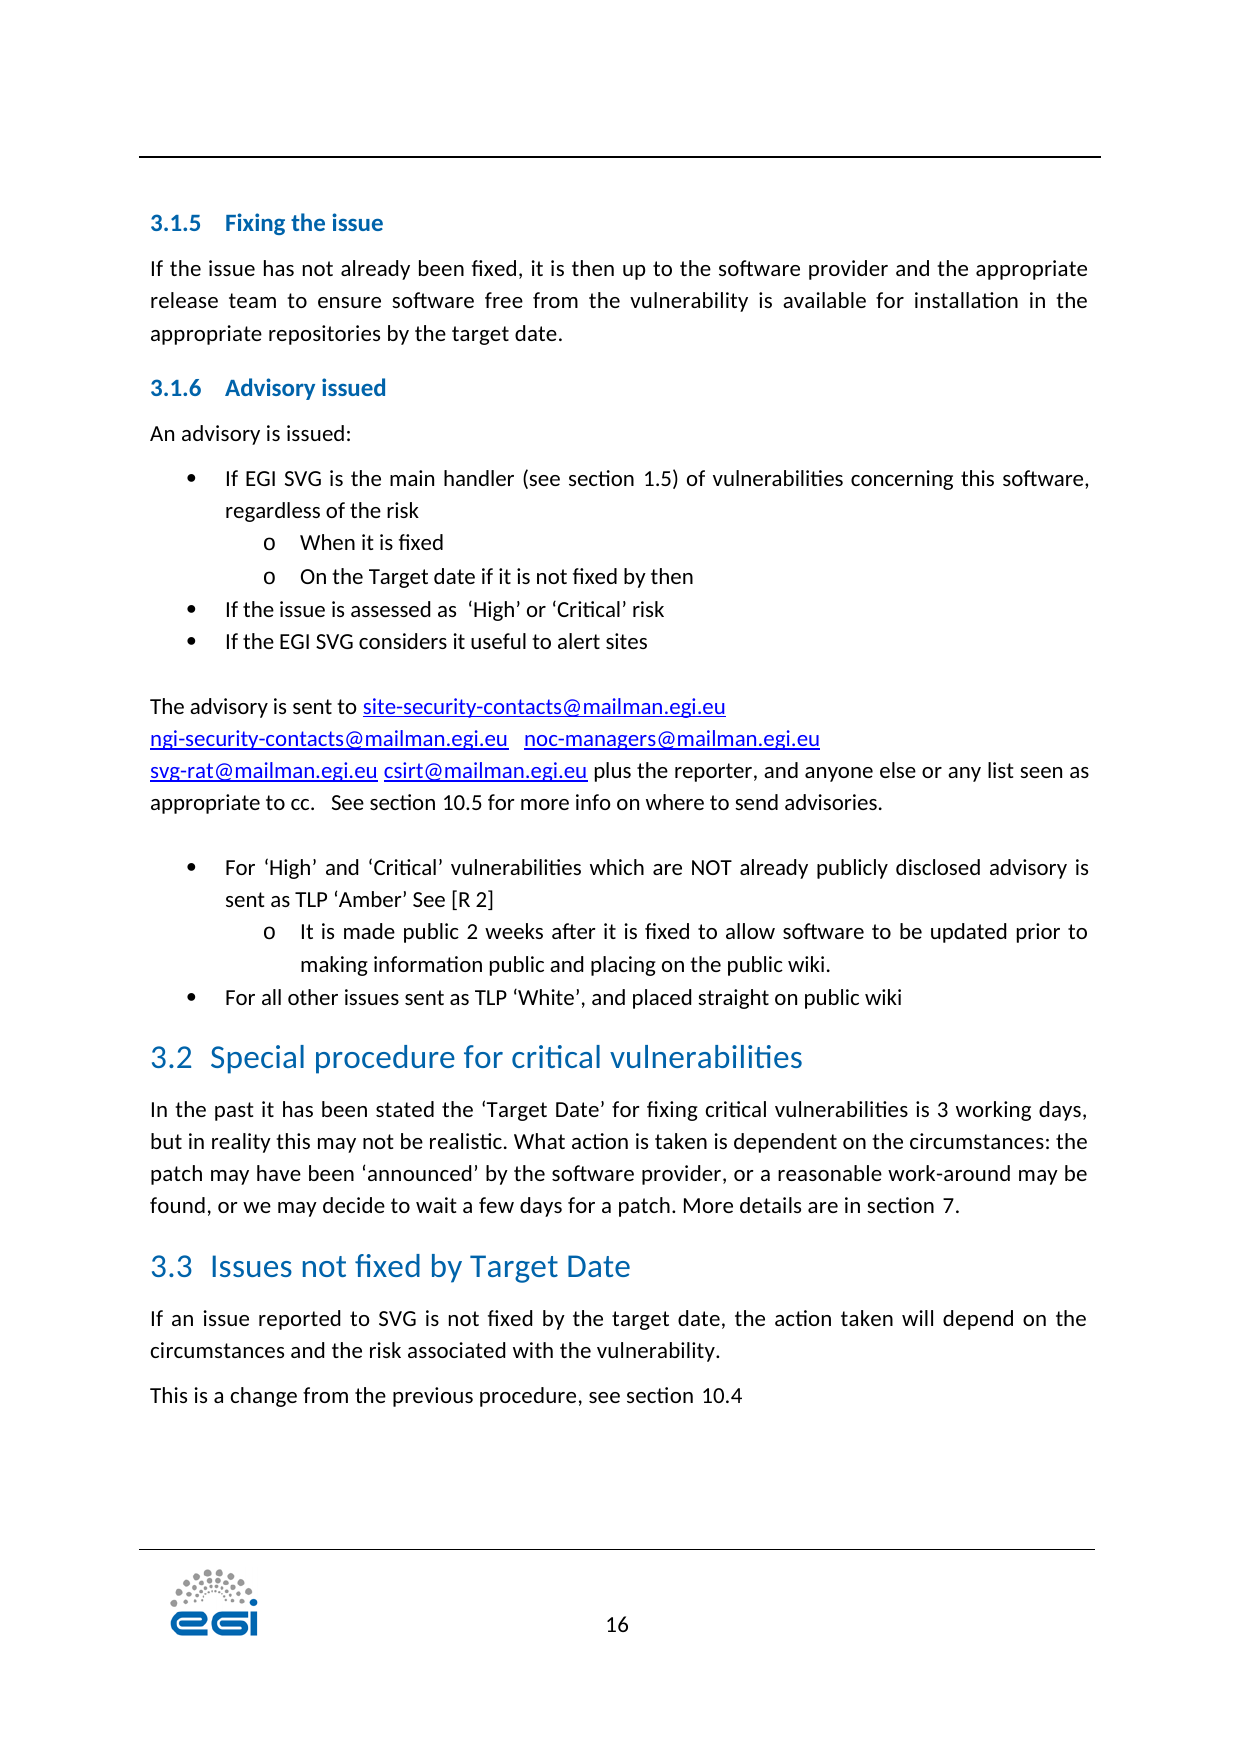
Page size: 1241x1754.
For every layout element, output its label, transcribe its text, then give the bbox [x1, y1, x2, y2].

list The advisory is sent to site-security-contacts@mailman.egi.eu [150, 692, 1090, 720]
list If EGI SVG is the main handler (see section 1.5) of vulnerabilities concerning this software, regardless of the risk [187, 464, 1090, 524]
text This is a change from the previous procedure, see section 10.4 [150, 1381, 1090, 1409]
subtitle Fixing the issue [150, 207, 1090, 237]
list On the Target date if it is not fixed by then [262, 562, 1090, 591]
list When it is fixed [262, 528, 1090, 557]
subtitle Advisory issued [150, 372, 1090, 402]
list If the issue is assessed as ‘High’ or ‘Critical’ risk [187, 595, 1090, 623]
text If the issue has not already been fixed, it is then up to the software provider and the appropriate release team to ensure software free from the vulnerability is available for installation in the appropriate repositories by the target date. [150, 254, 1090, 347]
subtitle Issues not fixed by Target Date [150, 1244, 1090, 1285]
text If an issue reported to SVG is not fixed by the target date, the action taken will depend on the circumstances and the risk associated with the vulnerability. [150, 1304, 1090, 1364]
text In the past it has been stated the ‘Target Date’ for fixing critical vulnerabilities is 3 working days, but in reality this may not be realistic. What action is taken is dependent on the circumstances: the patch may have been ‘announced’ by the software provider, or a reasonable work-around may be found, or we may decide to wait a few days for a patch. More details are in section 7. [150, 1095, 1090, 1219]
picture [150, 1567, 276, 1638]
subtitle Special procedure for critical vulnerabilities [150, 1036, 1090, 1076]
list It is made public 2 weeks after it is fixed to allow software to be updated prior to making information public and placing on the public wiki. [262, 917, 1090, 978]
text An advisory is issued: [150, 419, 1090, 447]
list ngi-security-contacts@mailman.egi.eu noc-managers@mailman.egi.eu [150, 724, 1090, 752]
list If the EGI SVG considers it useful to alert sites [187, 627, 1090, 656]
list For ‘High’ and ‘Critical’ vulnerabilities which are NOT already publicly disclosed advisory is sent as TLP ‘Amber’ See [R 2] [187, 853, 1090, 913]
list For all other issues sent as TLP ‘White’, and placed straight on public wiki [187, 983, 1090, 1011]
list svg-rat@mailman.egi.eu csirt@mailman.egi.eu plus the reporter, and anyone else or any list seen as appropriate to cc. See section 10.5 for more info on where to send advisories. [150, 756, 1090, 816]
